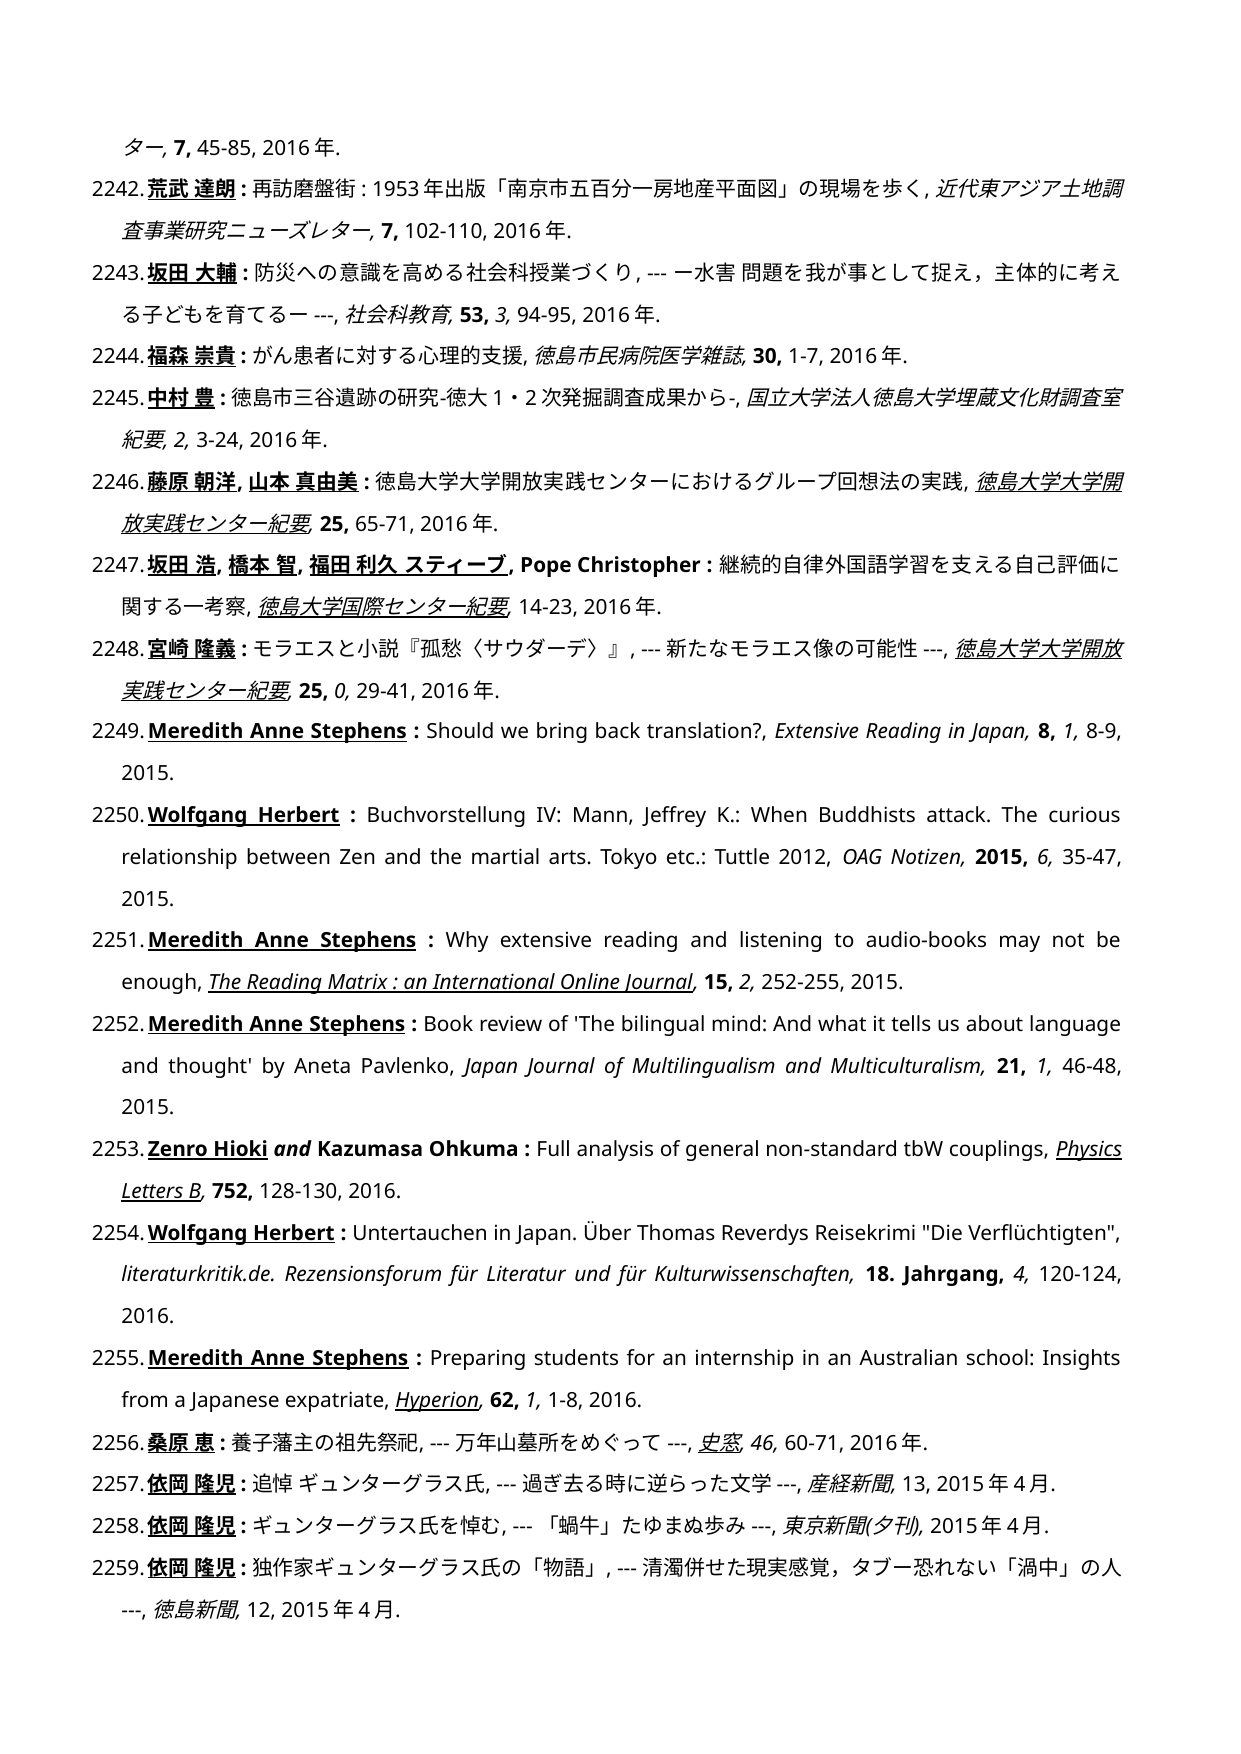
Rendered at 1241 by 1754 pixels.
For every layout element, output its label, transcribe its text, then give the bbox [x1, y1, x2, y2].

list 福森 崇貴 : がん患者に対する心理的支援, 徳島市民病院医学雑誌, 30, 1-7, 2016年. [92, 334, 1122, 376]
list 中村 豊 : 徳島市三谷遺跡の研究-徳大1・2次発掘調査成果から-, 国立大学法人徳島大学埋蔵文化財調査室紀要, 2, 3-24, 2016年. [92, 376, 1122, 459]
list Wolfgang Herbert : Buchvorstellung IV: Mann, Jeffrey K.: When Buddhists attack. The curious relationship between Zen and the martial arts. Tokyo etc.: Tuttle 2012, OAG Notizen, 2015, 6, 35-47, 2015. [92, 793, 1122, 919]
list 藤原 朝洋, 山本 真由美 : 徳島大学大学開放実践センターにおけるグループ回想法の実践, 徳島大学大学開放実践センター紀要, 25, 65-71, 2016年. [92, 459, 1122, 543]
list 桑原 恵 : 養子藩主の祖先祭祀, --- 万年山墓所をめぐって ---, 史窓, 46, 60-71, 2016年. [92, 1420, 1122, 1462]
list Meredith Anne Stephens : Should we bring back translation?, Extensive Reading in Japan, 8, 1, 8-9, 2015. [92, 710, 1122, 793]
list 坂田 浩, 橋本 智, 福田 利久 スティーブ, Pope Christopher : 継続的自律外国語学習を支える自己評価に関する一考察, 徳島大学国際センター紀要, 14-23, 2016年. [92, 543, 1122, 626]
list Meredith Anne Stephens : Book review of 'The bilingual mind: And what it tells us about language and thought' by Aneta Pavlenko, Japan Journal of Multilingualism and Multiculturalism, 21, 1, 46-48, 2015. [92, 1002, 1122, 1128]
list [92, 125, 1122, 167]
list Wolfgang Herbert : Untertauchen in Japan. Über Thomas Reverdys Reisekrimi "Die Verflüchtigten", literaturkritik.de. Rezensionsforum für Literatur und für Kulturwissenschaften, 18. Jahrgang, 4, 120-124, 2016. [92, 1211, 1122, 1336]
list 宮崎 隆義 : モラエスと小説『孤愁〈サウダーデ〉』, --- 新たなモラエス像の可能性 ---, 徳島大学大学開放実践センター紀要, 25, 0, 29-41, 2016年. [92, 626, 1122, 710]
list 依岡 隆児 : 独作家ギュンターグラス氏の「物語」, --- 清濁併せた現実感覚，タブー恐れない「渦中」の人 ---, 徳島新聞, 12, 2015年4月. [92, 1545, 1122, 1629]
list 荒武 達朗 : 再訪磨盤街 : 1953年出版「南京市五百分一房地産平面図」の現場を歩く, 近代東アジア土地調査事業研究ニューズレター, 7, 102-110, 2016年. [92, 167, 1122, 250]
list Meredith Anne Stephens : Preparing students for an internship in an Australian school: Insights from a Japanese expatriate, Hyperion, 62, 1, 1-8, 2016. [92, 1336, 1122, 1420]
list Zenro Hioki and Kazumasa Ohkuma : Full analysis of general non-standard tbW couplings, Physics Letters B, 752, 128-130, 2016. [92, 1128, 1122, 1211]
list Meredith Anne Stephens : Why extensive reading and listening to audio-books may not be enough, The Reading Matrix : an International Online Journal, 15, 2, 252-255, 2015. [92, 919, 1122, 1002]
list 坂田 大輔 : 防災への意識を高める社会科授業づくり, --- ー水害 問題を我が事として捉え，主体的に考える子どもを育てるー ---, 社会科教育, 53, 3, 94-95, 2016年. [92, 250, 1122, 334]
list 依岡 隆児 : 追悼 ギュンターグラス氏, --- 過ぎ去る時に逆らった文学 ---, 産経新聞, 13, 2015年4月. [92, 1462, 1122, 1503]
list 依岡 隆児 : ギュンターグラス氏を悼む, --- 「蝸牛」たゆまぬ歩み ---, 東京新聞(夕刊), 2015年4月. [92, 1503, 1122, 1545]
